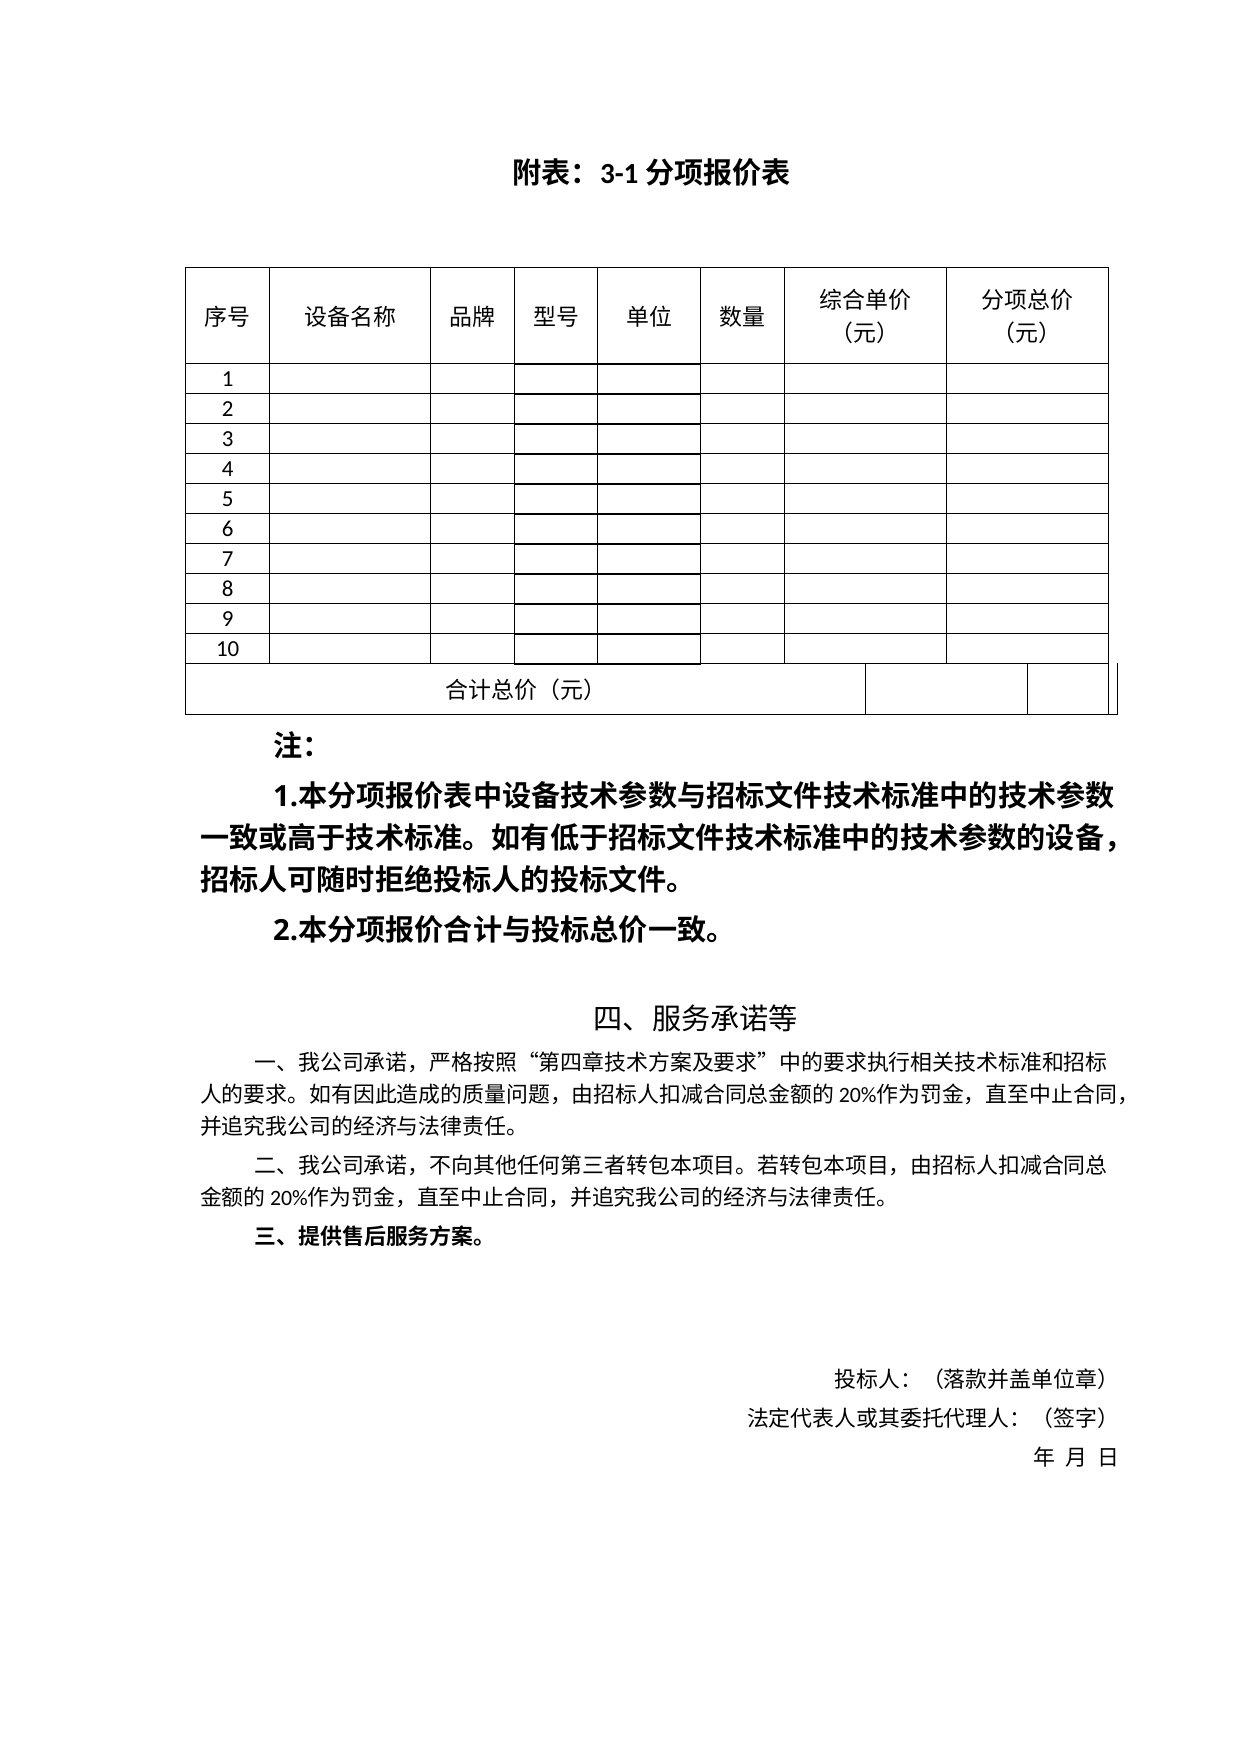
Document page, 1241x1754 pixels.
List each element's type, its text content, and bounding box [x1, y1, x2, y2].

table_cell [515, 395, 597, 423]
table_cell [598, 575, 700, 603]
table_cell [947, 364, 1108, 393]
table_cell [515, 635, 597, 663]
table_cell [431, 364, 514, 393]
table_cell [598, 455, 700, 483]
table_cell [598, 485, 700, 513]
table_cell [431, 484, 514, 513]
table_cell 8 [186, 574, 269, 603]
table_cell [947, 544, 1108, 573]
table_cell [947, 574, 1108, 603]
table_cell [701, 484, 784, 513]
table_cell [785, 574, 946, 603]
table_cell 5 [186, 484, 269, 513]
table_cell [785, 364, 946, 393]
table_cell 7 [186, 544, 269, 573]
table_cell [270, 484, 430, 513]
table_cell [866, 664, 1027, 713]
table_cell [947, 634, 1108, 663]
table_header 序号 [186, 268, 269, 363]
text 法定代表人或其委托代理人：（签字） [200, 1401, 1119, 1433]
table_header 综合单价 （元） [785, 268, 946, 363]
table_cell 4 [186, 454, 269, 483]
table_cell [598, 515, 700, 543]
table_cell 1 [186, 364, 269, 393]
text 附表：3-1 分项报价表 [187, 150, 1116, 192]
table_cell [598, 425, 700, 453]
table_cell 6 [186, 514, 269, 543]
table_cell [431, 514, 514, 543]
table_cell [270, 364, 430, 393]
table_cell [431, 574, 514, 603]
table_cell [785, 604, 946, 633]
table_cell [515, 485, 597, 513]
table_cell 2 [186, 394, 269, 423]
table_cell [701, 424, 784, 453]
table_cell [701, 394, 784, 423]
table_cell [270, 514, 430, 543]
table_cell [947, 454, 1108, 483]
table_cell [598, 395, 700, 423]
table_cell 9 [186, 604, 269, 633]
table_cell [947, 424, 1108, 453]
table_cell [701, 364, 784, 393]
table_header 型号 [515, 268, 597, 363]
table_header 品牌 [431, 268, 514, 363]
table_cell [515, 365, 597, 393]
table_cell [701, 514, 784, 543]
table_cell [1109, 663, 1117, 713]
table_header 分项总价 （元） [947, 268, 1108, 363]
table_cell [515, 455, 597, 483]
table_cell [947, 514, 1108, 543]
text 年 月 日 [200, 1440, 1119, 1472]
table_cell [598, 605, 700, 633]
table_cell [431, 544, 514, 573]
table_cell 合计总价（元） [186, 664, 865, 713]
table_cell [515, 545, 597, 573]
table_cell [701, 634, 784, 663]
table_cell [785, 514, 946, 543]
table_cell [785, 394, 946, 423]
table_cell [270, 604, 430, 633]
table_cell [270, 544, 430, 573]
table_cell [785, 454, 946, 483]
table_cell [515, 515, 597, 543]
table_cell [431, 394, 514, 423]
table_cell [785, 544, 946, 573]
table_cell [701, 574, 784, 603]
text 注： [200, 722, 1119, 764]
table_cell 3 [186, 424, 269, 453]
table_cell [1028, 664, 1108, 713]
table_cell [431, 424, 514, 453]
table_cell [431, 604, 514, 633]
table_cell [947, 604, 1108, 633]
table_cell [598, 635, 700, 663]
table_cell [270, 574, 430, 603]
table_header 设备名称 [270, 268, 430, 363]
table_cell [515, 605, 597, 633]
table_cell [701, 604, 784, 633]
table_cell [431, 454, 514, 483]
table_cell 10 [186, 634, 269, 663]
table_header 数量 [701, 268, 784, 363]
text 2.本分项报价合计与投标总价一致。 [200, 907, 1119, 949]
text 三、提供售后服务方案。 [200, 1219, 1119, 1251]
text 四、服务承诺等 [200, 995, 1119, 1038]
text 投标人：（落款并盖单位章） [200, 1362, 1119, 1393]
table_cell [598, 365, 700, 393]
table_cell [947, 394, 1108, 423]
table_cell [270, 634, 430, 663]
table_cell [515, 575, 597, 603]
table_cell [701, 454, 784, 483]
text 1.本分项报价表中设备技术参数与招标文件技术标准中的技术参数一致或高于技术标准。如有低于招标文件技术标准中的技术参数的设备，招标人可随时拒绝投标人的投标文件。 [200, 772, 1119, 899]
text 二、我公司承诺，不向其他任何第三者转包本项目。若转包本项目，由招标人扣减合同总金额的20%作为罚金，直至中止合同，并追究我公司的经济与法律责任。 [200, 1148, 1119, 1211]
table_cell [785, 484, 946, 513]
table_cell [701, 544, 784, 573]
table_cell [598, 545, 700, 573]
table_cell [270, 454, 430, 483]
table_cell [270, 394, 430, 423]
table_header 单位 [598, 268, 700, 363]
text 一、我公司承诺，严格按照“第四章技术方案及要求”中的要求执行相关技术标准和招标人的要求。如有因此造成的质量问题，由招标人扣减合同总金额的20%作为罚金，直至中止合同，并追究我公司的经济与法律责任。 [200, 1045, 1119, 1140]
table_cell [431, 634, 514, 663]
table_cell [270, 424, 430, 453]
table_cell [785, 634, 946, 663]
table_cell [785, 424, 946, 453]
table_cell [515, 425, 597, 453]
table_cell [947, 484, 1108, 513]
